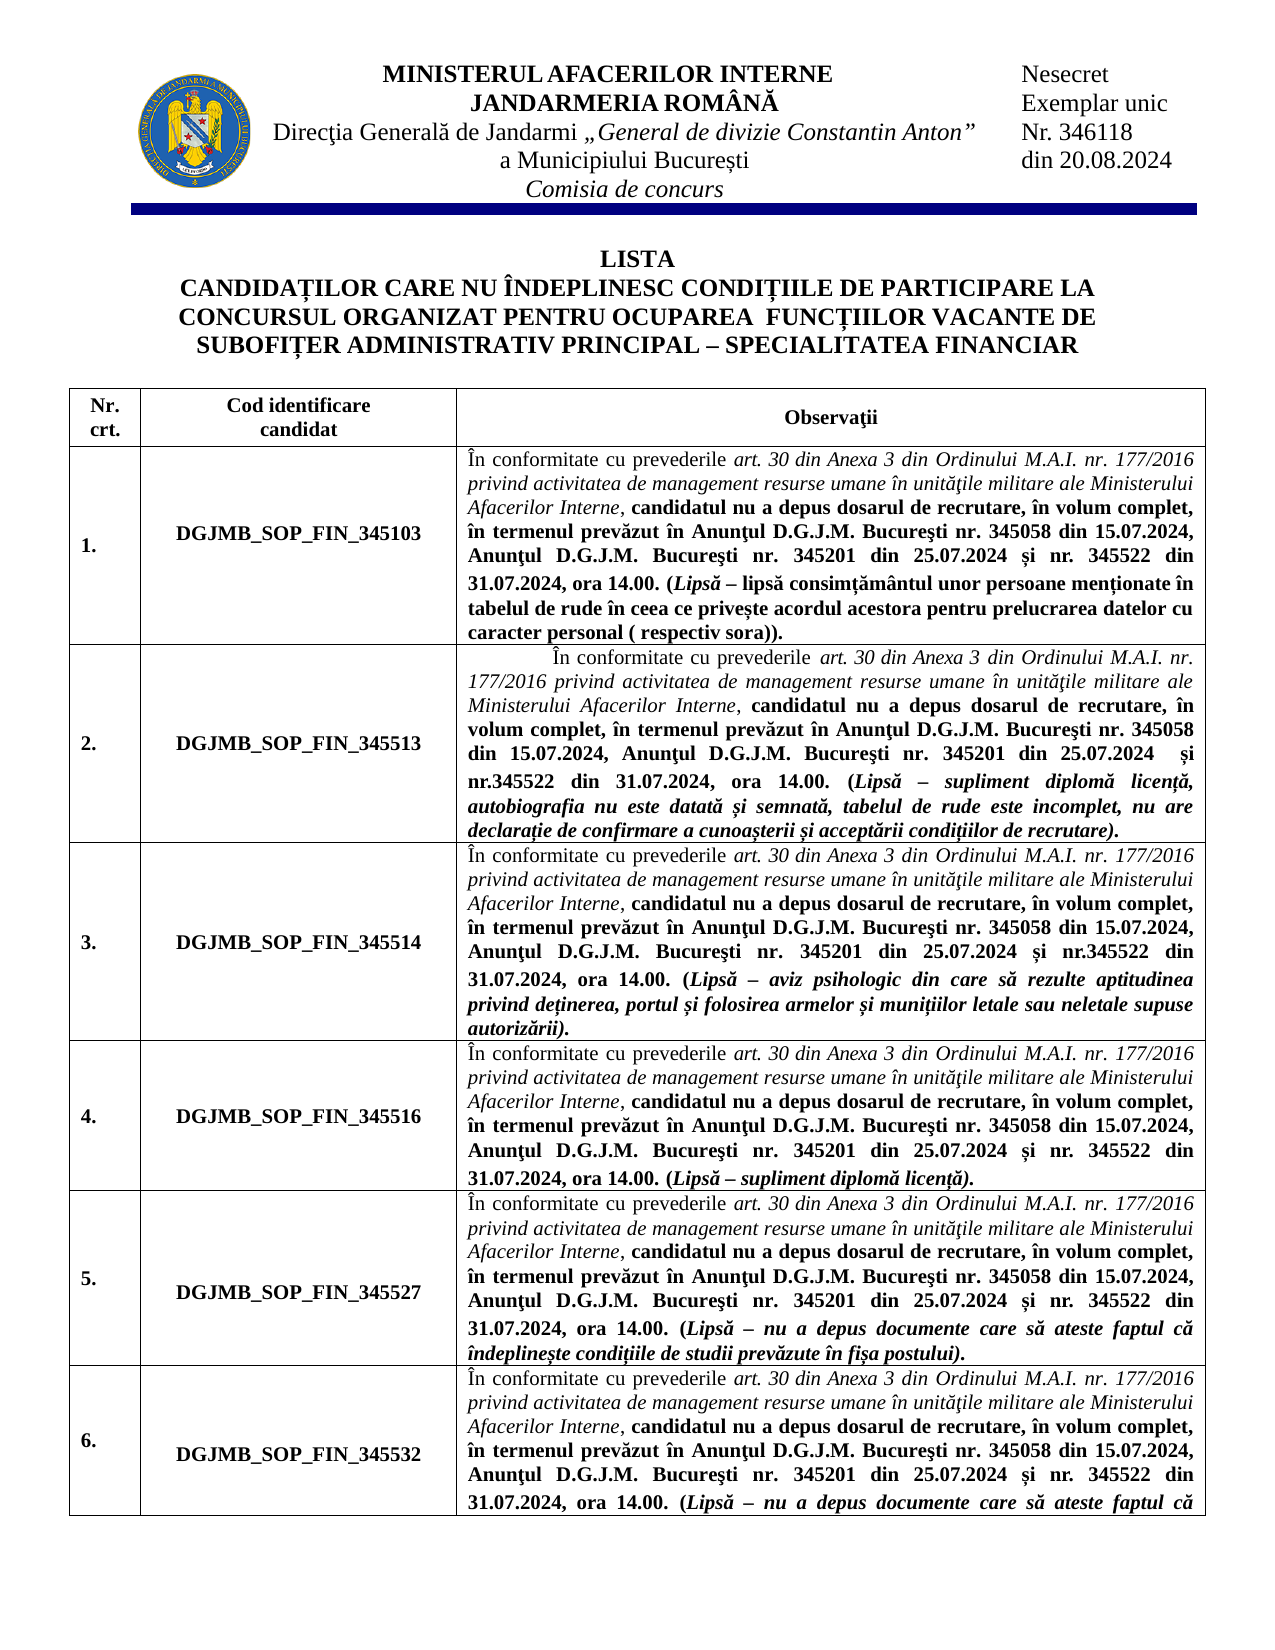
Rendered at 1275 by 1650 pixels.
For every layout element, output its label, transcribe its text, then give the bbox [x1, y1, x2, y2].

table_cell [70, 1191, 140, 1364]
table_cell DGJMB_SOP_FIN_345103 [141, 447, 456, 644]
table_cell [70, 1041, 140, 1190]
table_cell În conformitate cu prevederile art. 30 din Anexa 3 din Ordinului M.A.I. nr. 177/2016 privind activitatea de management resurse umane în unităţile militare ale Ministerului Afacerilor Interne, candidatul nu a depus dosarul de recrutare, în volum complet, în termenul prevăzut în Anunţul D.G.J.M. Bucureşti nr. 345058 din 15.07.2024, Anunţul D.G.J.M. Bucureşti nr. 345201 din 25.07.2024 și nr.345522 din 31.07.2024, ora 14.00. (Lipsă – supliment diplomă licență, autobiografia nu este datată și semnată, tabelul de rude este incomplet, nu are declarație de confirmare a cunoașterii și acceptării condițiilor de recrutare). [457, 645, 1205, 842]
table_cell DGJMB_SOP_FIN_345514 [141, 843, 456, 1040]
table_cell [70, 447, 140, 644]
table_cell În conformitate cu prevederile art. 30 din Anexa 3 din Ordinului M.A.I. nr. 177/2016 privind activitatea de management resurse umane în unităţile militare ale Ministerului Afacerilor Interne, candidatul nu a depus dosarul de recrutare, în volum complet, în termenul prevăzut în Anunţul D.G.J.M. Bucureşti nr. 345058 din 15.07.2024, Anunţul D.G.J.M. Bucureşti nr. 345201 din 25.07.2024 și nr. 345522 din 31.07.2024, ora 14.00. (Lipsă – supliment diplomă licență). [457, 1041, 1205, 1190]
table_header Nr. crt. [70, 389, 140, 446]
table_cell [70, 1366, 140, 1514]
table_cell În conformitate cu prevederile art. 30 din Anexa 3 din Ordinului M.A.I. nr. 177/2016 privind activitatea de management resurse umane în unităţile militare ale Ministerului Afacerilor Interne, candidatul nu a depus dosarul de recrutare, în volum complet, în termenul prevăzut în Anunţul D.G.J.M. Bucureşti nr. 345058 din 15.07.2024, Anunţul D.G.J.M. Bucureşti nr. 345201 din 25.07.2024 și nr.345522 din 31.07.2024, ora 14.00. (Lipsă – aviz psihologic din care să rezulte aptitudinea privind deținerea, portul și folosirea armelor și munițiilor letale sau neletale supuse autorizării). [457, 843, 1205, 1040]
table_cell DGJMB_SOP_FIN_345513 [141, 645, 456, 842]
text LISTA [150, 244, 1125, 273]
text CANDIDAȚILOR CARE NU ÎNDEPLINESC CONDIȚIILE DE PARTICIPARE LA CONCURSUL ORGANIZAT PENTRU OCUPAREA FUNCȚIILOR VACANTE DE SUBOFIȚER ADMINISTRATIV PRINCIPAL – SPECIALITATEA FINANCIAR [150, 273, 1125, 359]
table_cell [457, 1366, 1205, 1514]
table_cell DGJMB_SOP_FIN_345516 [141, 1041, 456, 1190]
table_cell DGJMB_SOP_FIN_345527 [141, 1191, 456, 1364]
table_header Observaţii [457, 389, 1205, 446]
table_cell În conformitate cu prevederile art. 30 din Anexa 3 din Ordinului M.A.I. nr. 177/2016 privind activitatea de management resurse umane în unităţile militare ale Ministerului Afacerilor Interne, candidatul nu a depus dosarul de recrutare, în volum complet, în termenul prevăzut în Anunţul D.G.J.M. Bucureşti nr. 345058 din 15.07.2024, Anunţul D.G.J.M. Bucureşti nr. 345201 din 25.07.2024 și nr. 345522 din 31.07.2024, ora 14.00. (Lipsă – lipsă consimțământul unor persoane menționate în tabelul de rude în ceea ce privește acordul acestora pentru prelucrarea datelor cu caracter personal ( respectiv sora)). [457, 447, 1205, 644]
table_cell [141, 1366, 456, 1514]
table_header Nesecret Exemplar unic Nr. 346118 din 20.08.2024 [992, 59, 1197, 203]
table_header [131, 59, 257, 203]
table_cell [70, 645, 140, 842]
picture [138, 74, 251, 188]
table_header MINISTERUL AFACERILOR INTERNE JANDARMERIA ROMÂNĂ Direcţia Generală de Jandarmi „General de divizie Constantin Anton” a Municipiului București Comisia de concurs [257, 59, 992, 203]
table_cell [70, 843, 140, 1040]
table_header Cod identificare candidat [141, 389, 456, 446]
